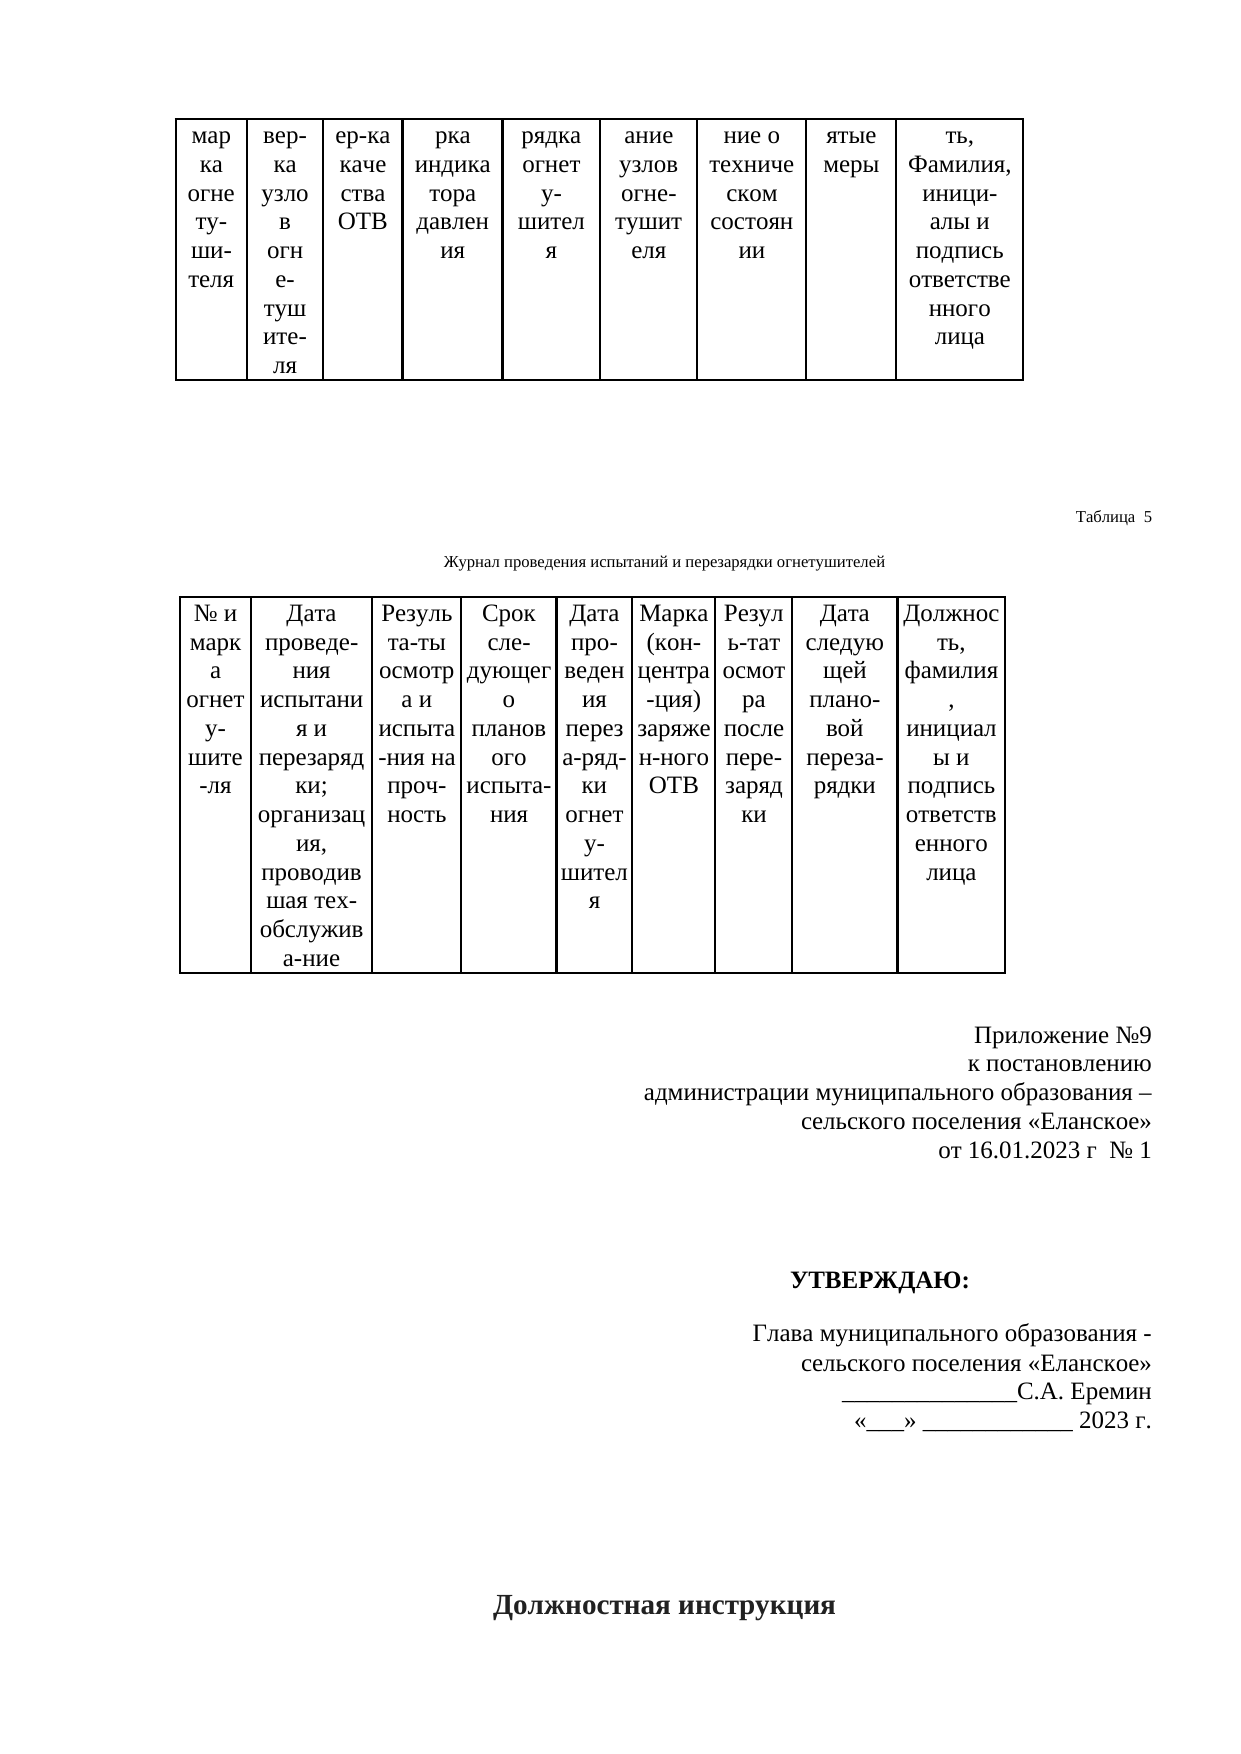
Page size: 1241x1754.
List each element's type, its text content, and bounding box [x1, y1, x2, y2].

text ______________С.А. Еремин [177, 1376, 1152, 1405]
table_header Дата проведения переза-рядки огнетушителя [558, 598, 631, 972]
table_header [504, 120, 599, 379]
text Журнал проведения испытаний и перезарядки огнетушителей [177, 551, 1152, 571]
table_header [698, 120, 805, 379]
text к постановлению [177, 1048, 1152, 1077]
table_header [601, 120, 696, 379]
table_header Резуль-тат осмотра после перезарядки [716, 598, 791, 972]
table_header Марка (концентра-ция) заряжен-ного ОТВ [633, 598, 714, 972]
text администрации муниципального образования – [177, 1077, 1152, 1106]
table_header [248, 120, 322, 379]
table_header Должность, фамилия, инициалы и подпись ответственного лица [899, 598, 1004, 972]
text сельского поселения «Еланское» [177, 1348, 1152, 1376]
table_header Срок следующего планового испыта-ния [462, 598, 555, 972]
table_header Дата проведения испытания и перезарядки; организация, проводившая техобслужива-ние [252, 598, 371, 972]
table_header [897, 120, 1022, 379]
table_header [404, 120, 501, 379]
text УТВЕРЖДАЮ: [177, 1266, 1152, 1294]
text сельского поселения «Еланское» [177, 1106, 1152, 1135]
text от 16.01.2023 г № 1 [177, 1135, 1152, 1163]
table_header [177, 120, 246, 379]
text «___» ____________ 2023 г. [177, 1405, 1152, 1434]
text Таблица 5 [177, 507, 1152, 526]
table_header Дата следующей плано-вой перезарядки [793, 598, 896, 972]
table_header Принятые меры [807, 120, 895, 379]
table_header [324, 120, 401, 379]
text Должностная инструкция [177, 1587, 1152, 1621]
table_header № и марка огнетушите-ля [181, 598, 250, 972]
text Приложение №9 [177, 1020, 1152, 1048]
text Глава муниципального образования - [177, 1294, 1152, 1348]
table_header Результа-ты осмотра и испыта-ния на прочность [373, 598, 460, 972]
